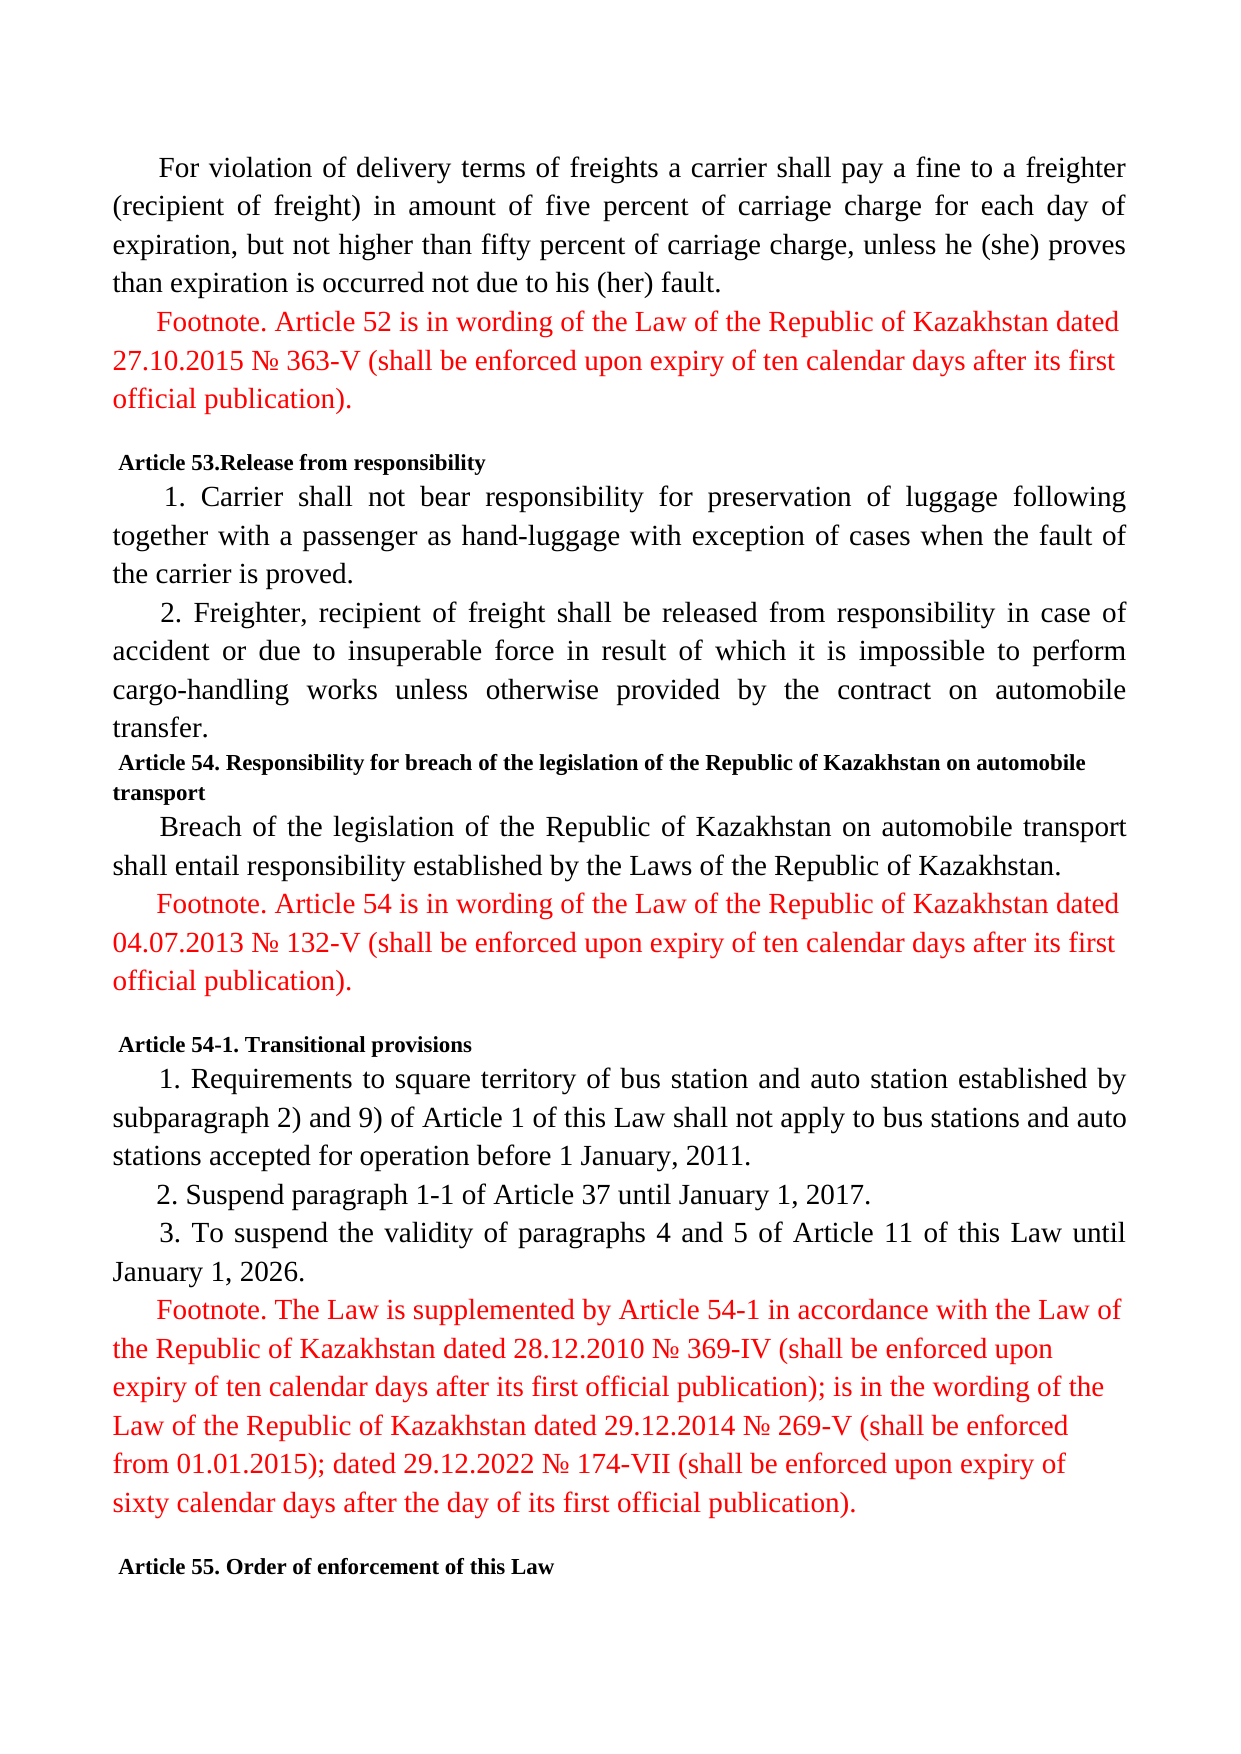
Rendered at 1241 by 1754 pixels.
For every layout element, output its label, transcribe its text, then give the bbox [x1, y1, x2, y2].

text 2. Freighter, recipient of freight shall be released from responsibility in case of accident or due to insuperable force in result of which it is impossible to perform cargo-handling works unless otherwise provided by the contract on automobile transfer. [112, 595, 1128, 744]
text Article 54-1. Transitional provisions [112, 1031, 1128, 1057]
text Article 53.Release from responsibility [112, 449, 1128, 475]
text Footnote. The Law is supplemented by Article 54-1 in accordance with the Law of the Republic of Kazakhstan dated 28.12.2010 № 369-IV (shall be enforced upon expiry of ten calendar days after its first official publication); is in the wording of the Law of the Republic of Kazakhstan dated 29.12.2014 № 269-V (shall be enforced from 01.01.2015); dated 29.12.2022 № 174-VII (shall be enforced upon expiry of sixty calendar days after the day of its first official publication). [112, 1292, 1128, 1549]
text Footnote. Article 54 is in wording of the Law of the Republic of Kazakhstan dated 04.07.2013 № 132-V (shall be enforced upon expiry of ten calendar days after its first official publication). [112, 886, 1128, 1027]
text Article 54. Responsibility for breach of the legislation of the Republic of Kazakhstan on automobile transport [112, 749, 1128, 805]
text 1. Requirements to square territory of bus station and auto station established by subparagraph 2) and 9) of Article 1 of this Law shall not apply to bus stations and auto stations accepted for operation before 1 January, 2011. [112, 1061, 1128, 1172]
text Footnote. Article 52 is in wording of the Law of the Republic of Kazakhstan dated 27.10.2015 № 363-V (shall be enforced upon expiry of ten calendar days after its first official publication). [112, 304, 1128, 445]
text Article 55. Order of enforcement of this Law [112, 1553, 1128, 1579]
text 1. Carrier shall not bear responsibility for preservation of luggage following together with a passenger as hand-luggage with exception of cases when the fault of the carrier is proved. [112, 479, 1128, 590]
text Breach of the legislation of the Republic of Kazakhstan on automobile transport shall entail responsibility established by the Laws of the Republic of Kazakhstan. [112, 809, 1128, 881]
text 2. Suspend paragraph 1-1 of Article 37 until January 1, 2017. [112, 1177, 1128, 1210]
text 3. To suspend the validity of paragraphs 4 and 5 of Article 11 of this Law until January 1, 2026. [112, 1215, 1128, 1287]
text For violation of delivery terms of freights a carrier shall pay a fine to a freighter (recipient of freight) in amount of five percent of carriage charge for each day of expiration, but not higher than fifty percent of carriage charge, unless he (she) proves than expiration is occurred not due to his (her) fault. [112, 150, 1128, 299]
